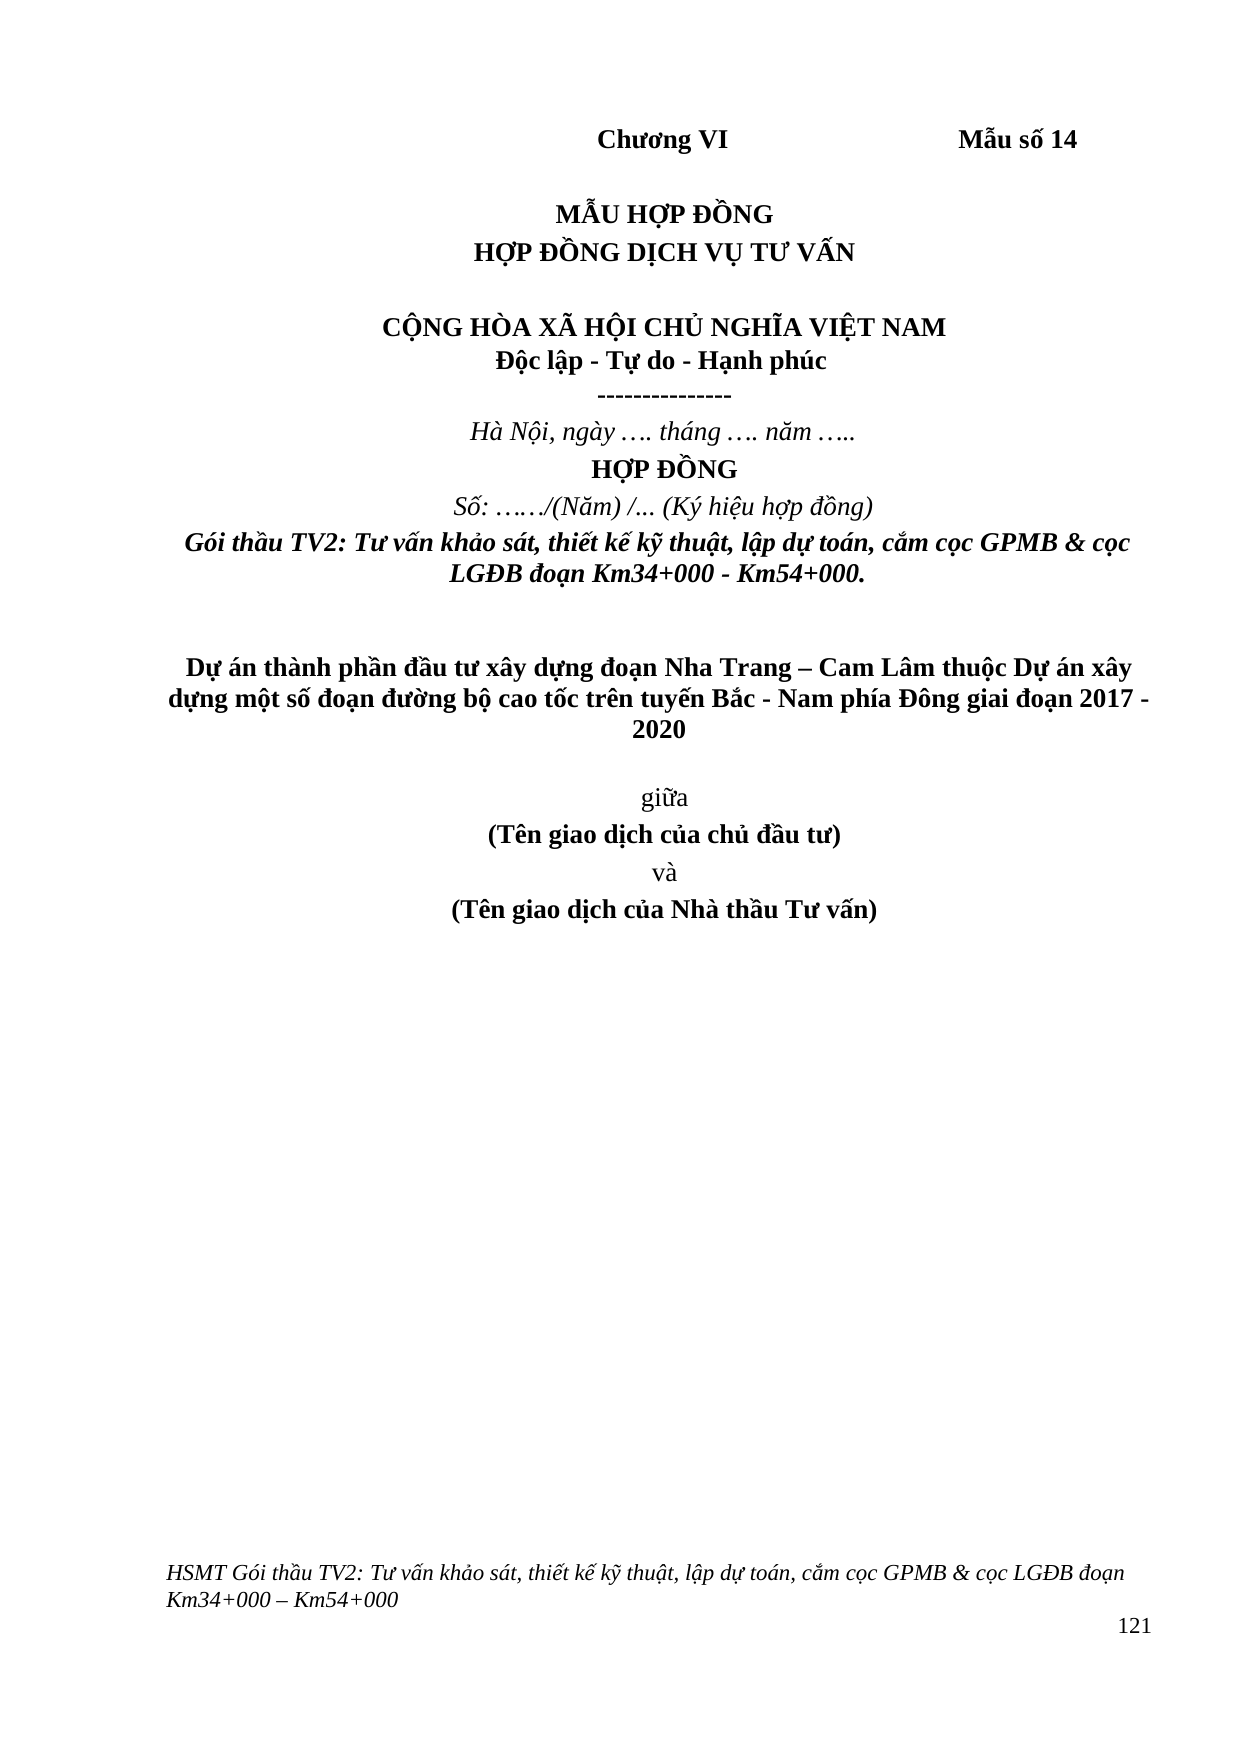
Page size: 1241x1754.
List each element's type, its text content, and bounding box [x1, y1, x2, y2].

text và [177, 855, 1152, 888]
text HỢP ĐỒNG [177, 451, 1152, 485]
text MẪU HỢP ĐỒNG [177, 197, 1152, 231]
text giữa [177, 780, 1152, 813]
text Số: ……/(Năm) /... (Ký hiệu hợp đồng) [177, 489, 1152, 522]
text (Tên giao dịch của chủ đầu tư) [177, 817, 1152, 851]
text HỢP ĐỒNG DỊCH VỤ TƯ VẤN [177, 235, 1152, 268]
text Dự án thành phần đầu tư xây dựng đoạn Nha Trang – Cam Lâm thuộc Dự án xây dựng một số đoạn đường bộ cao tốc trên tuyến Bắc - Nam phía Đông giai đoạn 2017 - 2020 [166, 651, 1152, 744]
text (Tên giao dịch của Nhà thầu Tư vấn) [177, 892, 1152, 926]
text Gói thầu TV2: Tư vấn khảo sát, thiết kế kỹ thuật, lập dự toán, cắm cọc GPMB & cọc LGĐB đoạn Km34+000 - Km54+000. [166, 526, 1152, 589]
text CỘNG HÒA XÃ HỘI CHỦ NGHĨA VIỆT NAM Độc lập - Tự do - Hạnh phúc --------------- [177, 310, 1152, 410]
text Hà Nội, ngày …. tháng …. năm ….. [177, 414, 1152, 447]
text Chương VI Mẫu số 14 [177, 122, 1152, 156]
